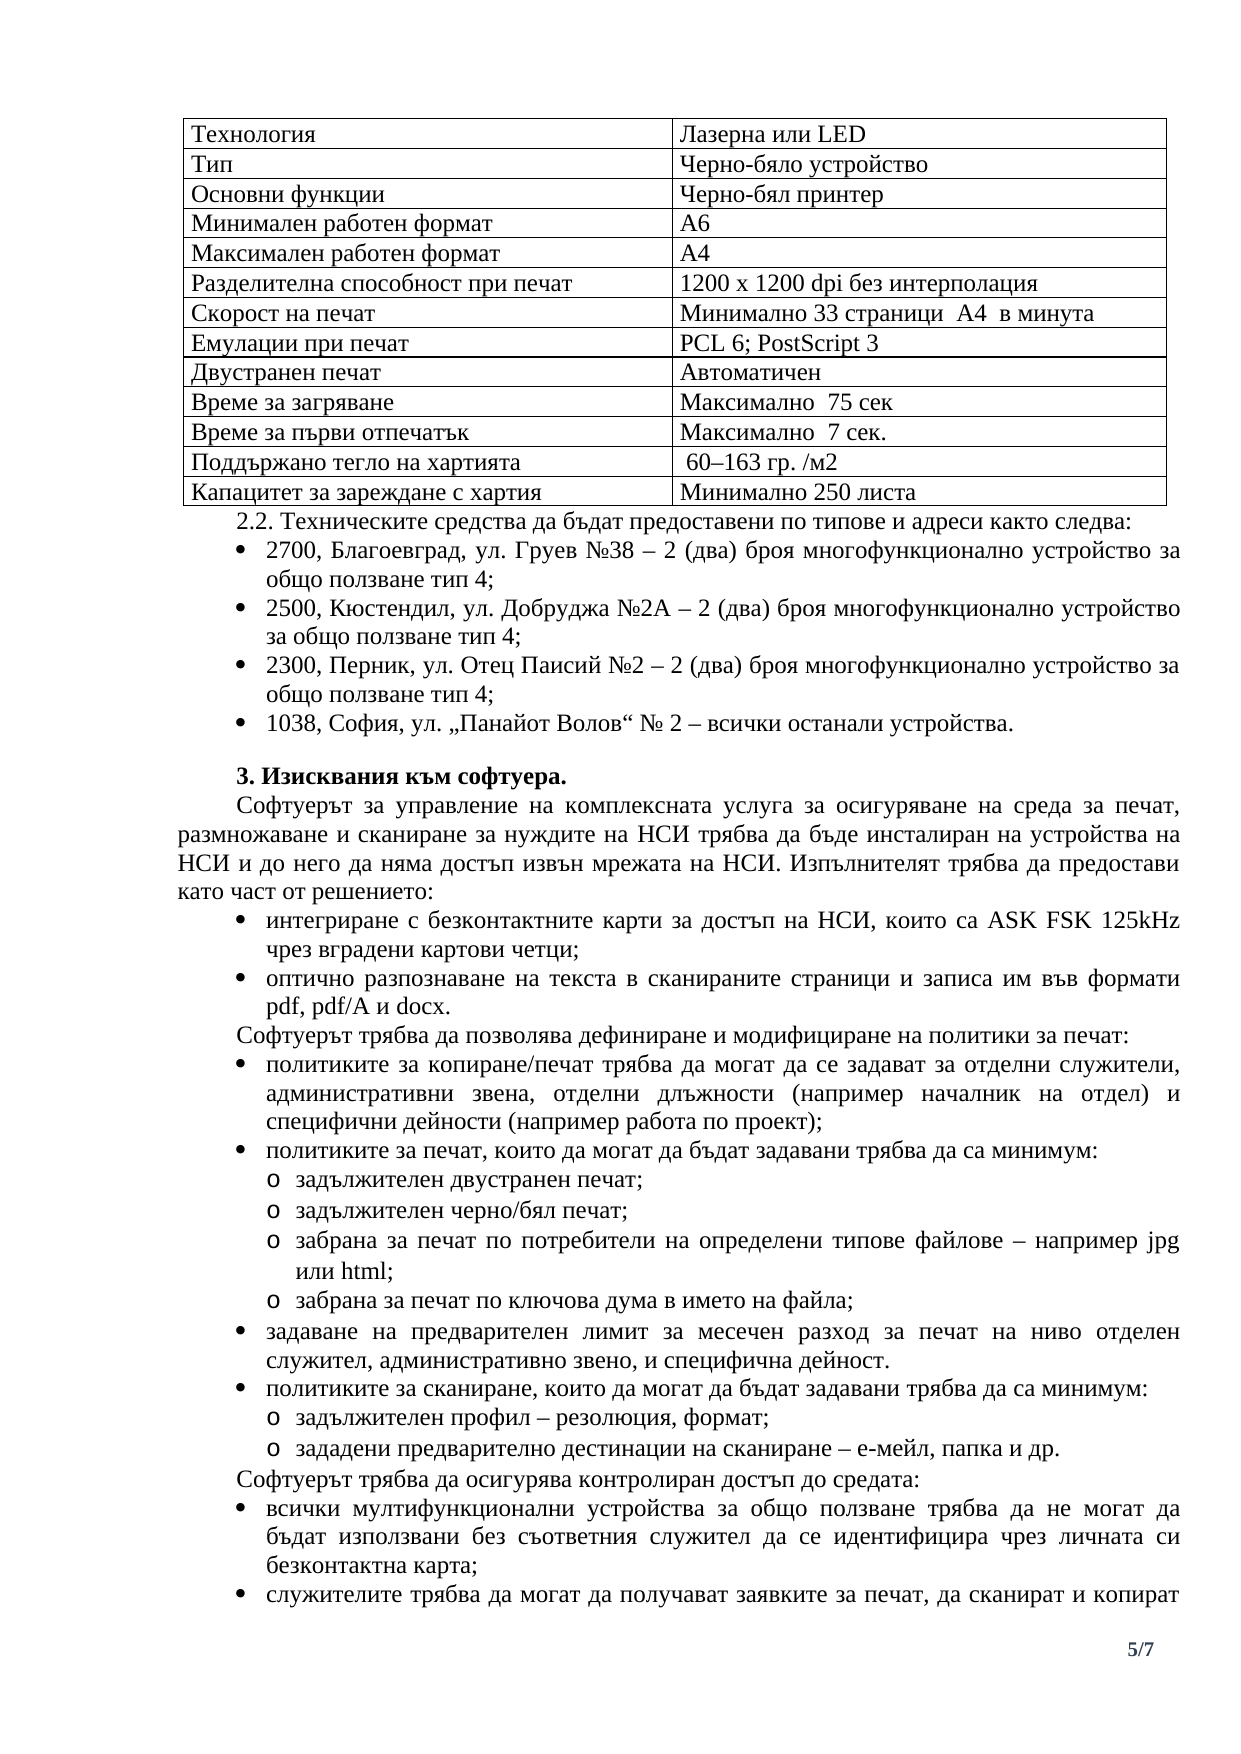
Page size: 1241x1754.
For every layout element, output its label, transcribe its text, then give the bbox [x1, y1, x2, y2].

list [236, 1579, 1181, 1608]
list 2300, Перник, ул. Отец Паисий №2 – 2 (два) броя многофункционално устройство за общо ползване тип 4; [236, 650, 1181, 708]
table_cell Черно-бяло устройство [673, 149, 1166, 178]
table_cell Двустранен печат [184, 358, 672, 386]
list забрана за печат по потребители на определени типове файлове – например jpg или html; [266, 1226, 1181, 1285]
table_cell Минимален работен формат [184, 209, 672, 237]
table_cell Максимално 75 сек [673, 387, 1166, 416]
text Софтуерът трябва да осигурява контролиран достъп до средата: [177, 1464, 1181, 1493]
list задължителен черно/бял печат; [266, 1195, 1181, 1226]
table_cell Емулации при печат [184, 328, 672, 356]
list задължителен двустранен печат; [266, 1164, 1181, 1195]
list всички мултифункционални устройства за общо ползване трябва да не могат да бъдат използвани без съответния служител да се идентифицира чрез личната си безконтактна карта; [236, 1493, 1181, 1579]
table_cell Черно-бял принтер [673, 179, 1166, 207]
list оптично разпознаване на текста в сканираните страници и записа им във формати pdf, pdf/A и docx. [236, 963, 1181, 1020]
text 3. Изисквания към софтуера. [177, 761, 1181, 790]
table_cell Поддържано тегло на хартията [184, 447, 672, 476]
list забрана за печат по ключова дума в името на файла; [266, 1285, 1181, 1316]
table_cell Максимален работен формат [184, 238, 672, 267]
table_cell Разделителна способност при печат [184, 268, 672, 297]
table_cell Максимално 7 сек. [673, 417, 1166, 446]
list 2700, Благоевград, ул. Груев №38 – 2 (два) броя многофункционално устройство за общо ползване тип 4; [236, 535, 1181, 593]
table_cell А6 [673, 209, 1166, 237]
table_cell 60–163 гр. /м2 [673, 447, 1166, 476]
text Софтуерът трябва да позволява дефиниране и модифициране на политики за печат: [177, 1020, 1181, 1049]
list задаване на предварителен лимит за месечен разход за печат на ниво отделен служител, административно звено, и специфична дейност. [236, 1316, 1181, 1373]
table_cell Време за първи отпечатък [184, 417, 672, 446]
table_cell Капацитет за зареждане с хартия [184, 477, 672, 505]
table_cell Лазерна или LED [673, 119, 1166, 148]
list 2500, Кюстендил, ул. Добруджа №2А – 2 (два) броя многофункционално устройство за общо ползване тип 4; [236, 593, 1181, 650]
table_cell 1200 х 1200 dpi без интерполация [673, 268, 1166, 297]
list интегриране с безконтактните карти за достъп на НСИ, които са ASK FSK 125kHz чрез вградени картови четци; [236, 905, 1181, 963]
table_cell Тип [184, 149, 672, 178]
table_cell PCL 6; PostScript 3 [673, 328, 1166, 356]
table_cell А4 [673, 238, 1166, 267]
table_cell Автоматичен [673, 358, 1166, 386]
list задължителен профил – резолюция, формат; [266, 1402, 1181, 1433]
text Софтуерът за управление на комплексната услуга за осигуряване на среда за печат, размножаване и сканиране за нуждите на НСИ трябва да бъде инсталиран на устройства на НСИ и до него да няма достъп извън мрежата на НСИ. Изпълнителят трябва да предостави като част от решението: [177, 790, 1181, 905]
table_cell Време за загряване [184, 387, 672, 416]
list зададени предварително дестинации на сканиране – е-мейл, папка и др. [266, 1433, 1181, 1464]
table_cell Технология [184, 119, 672, 148]
text 2.2. Техническите средства да бъдат предоставени по типове и адреси както следва: [177, 506, 1181, 535]
table_cell Основни функции [184, 179, 672, 207]
table_cell Минимално 250 листа [673, 477, 1166, 505]
list политиките за копиране/печат трябва да могат да се задават за отделни служители, административни звена, отделни длъжности (например началник на отдел) и специфични дейности (например работа по проект); [236, 1049, 1181, 1135]
table_cell Минимално 33 страници A4 в минута [673, 298, 1166, 327]
list политиките за печат, които да могат да бъдат задавани трябва да са минимум: [236, 1135, 1181, 1164]
list политиките за сканиране, които да могат да бъдат задавани трябва да са минимум: [236, 1373, 1181, 1402]
list 1038, София, ул. „Панайот Волов“ № 2 – всички останали устройства. [236, 708, 1181, 736]
table_cell Скорост на печат [184, 298, 672, 327]
